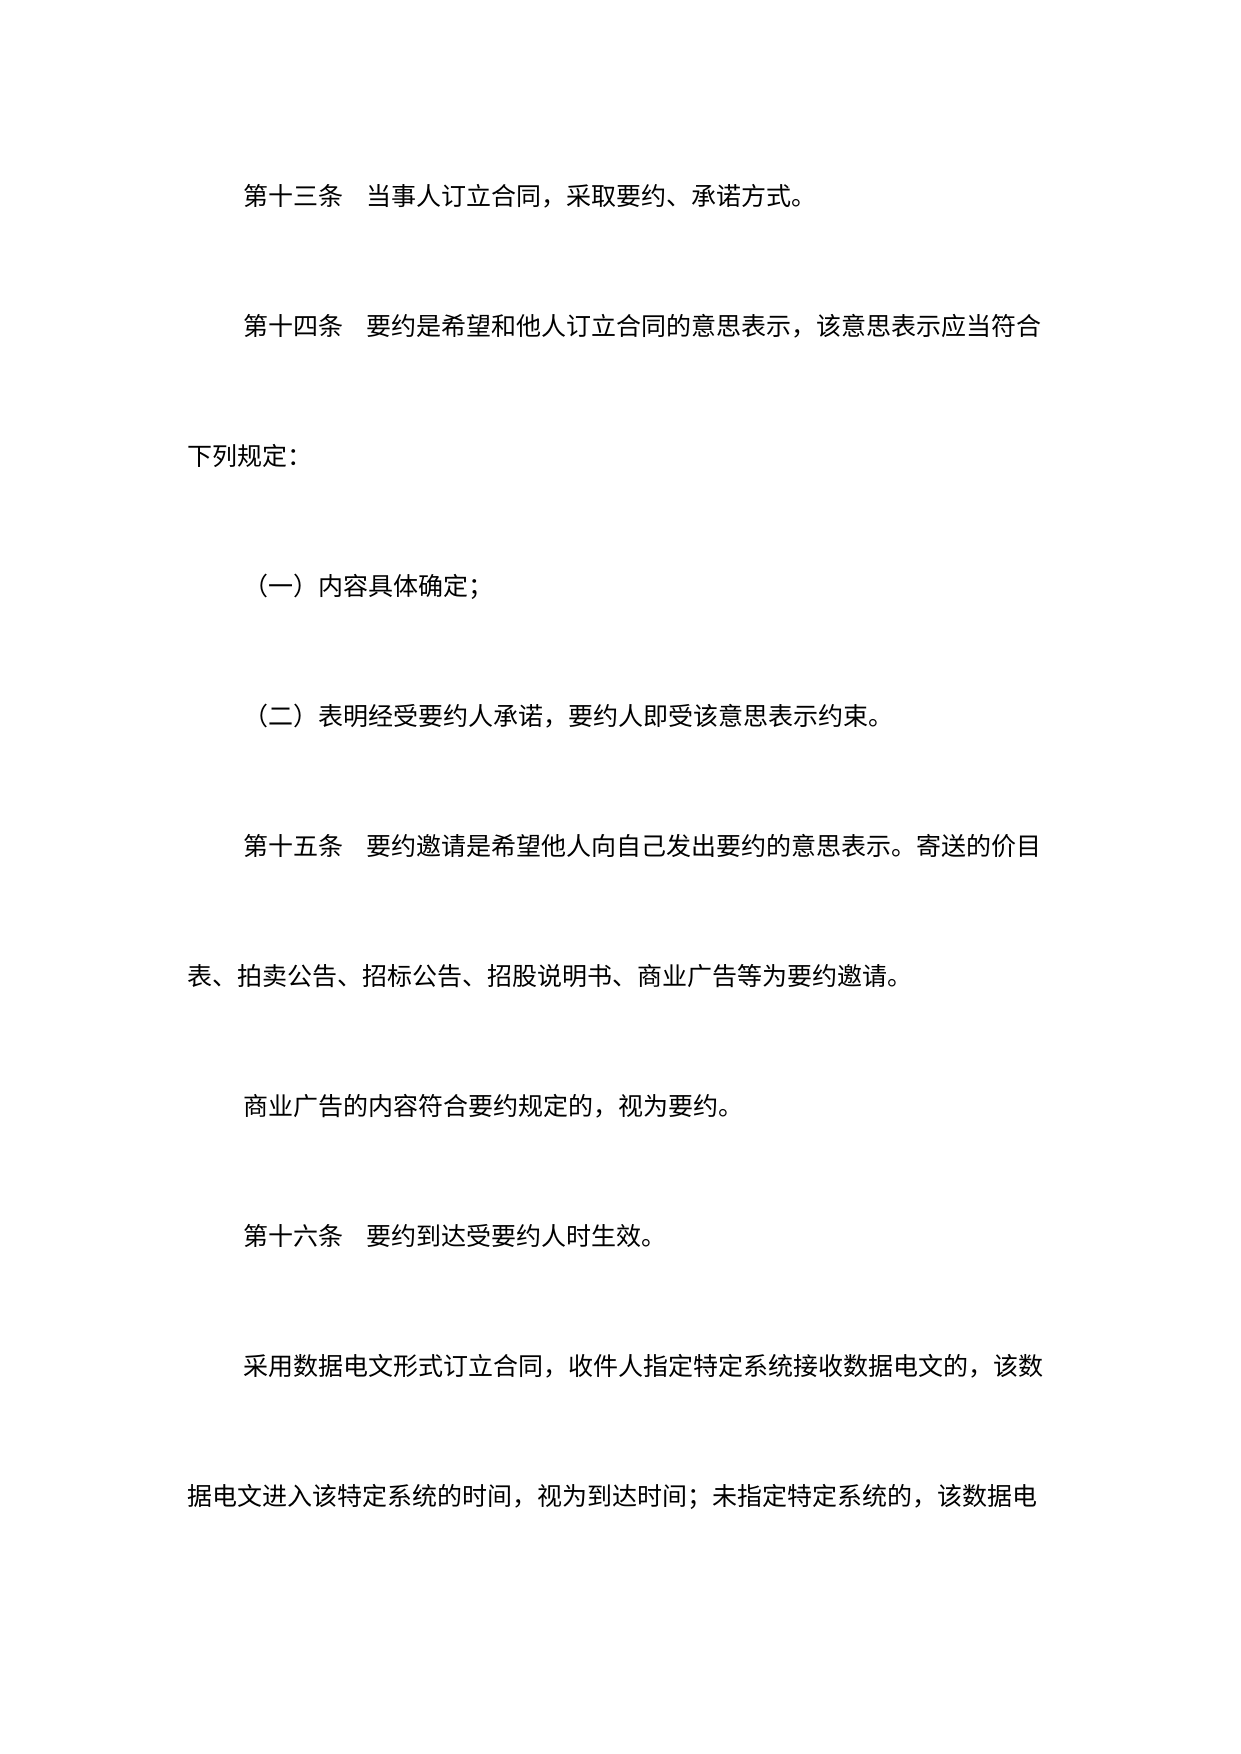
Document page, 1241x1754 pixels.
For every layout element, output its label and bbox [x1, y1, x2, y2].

text [187, 162, 1053, 1527]
